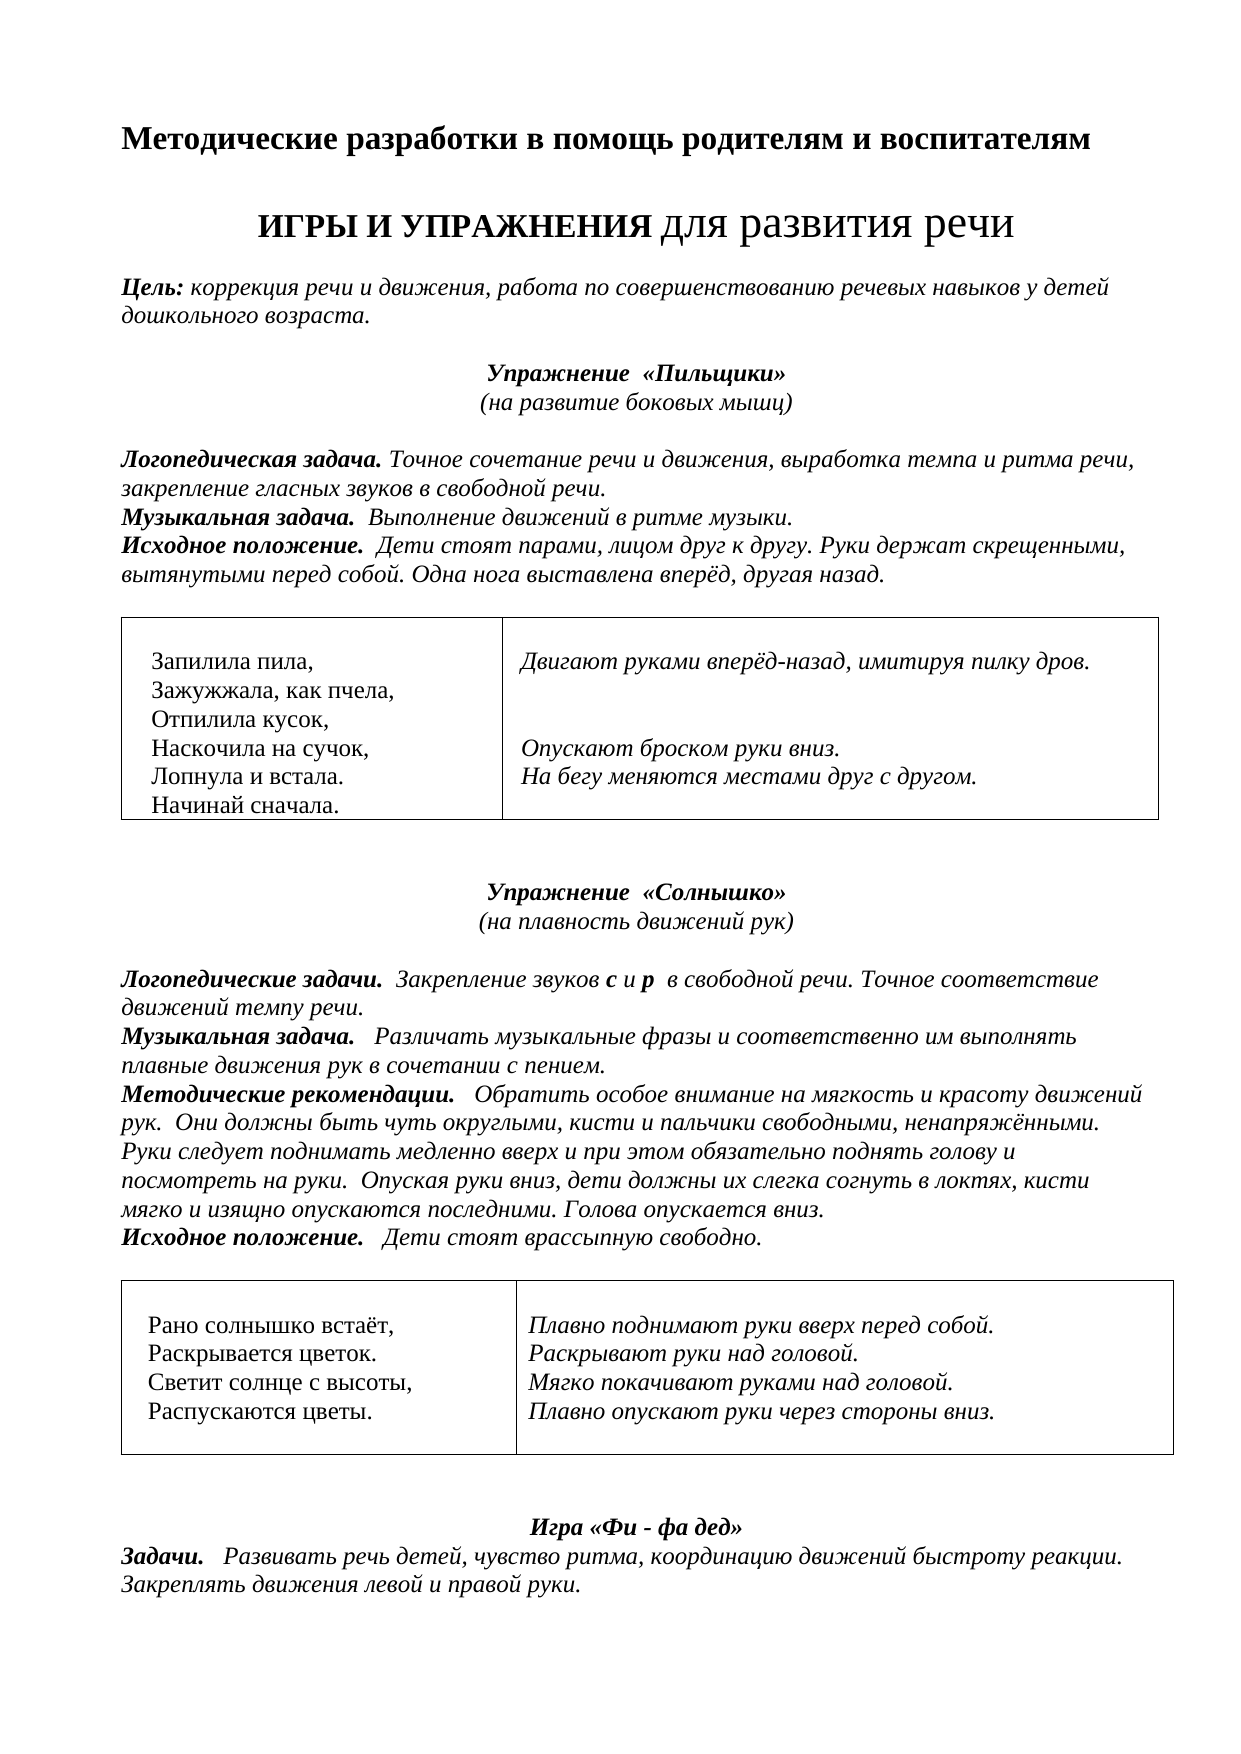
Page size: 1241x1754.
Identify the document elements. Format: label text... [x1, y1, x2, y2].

text (на плавность движений рук) [121, 906, 1152, 935]
text Логопедические задачи. Закрепление звуков с и р в свободной речи. Точное соответствие движений темпу речи. [121, 964, 1152, 1021]
text (на развитие боковых мышц) [121, 387, 1152, 415]
text Упражнение «Пильщики» [121, 358, 1152, 387]
text Логопедическая задача. Точное сочетание речи и движения, выработка темпа и ритма речи, закрепление гласных звуков в свободной речи. [121, 444, 1152, 502]
table_header Рано солнышко встаёт, Раскрывается цветок. Светит солнце с высоты, Распускаются цветы. [122, 1281, 516, 1453]
table_header Запилила пила, Зажужжала, как пчела, Отпилила кусок, Наскочила на сучок, Лопнула и встала. Начинай сначала. [122, 618, 502, 819]
text Музыкальная задача. Различать музыкальные фразы и соответственно им выполнять плавные движения рук в сочетании с пением. [121, 1021, 1152, 1079]
text Цель: коррекция речи и движения, работа по совершенствованию речевых навыков у детей дошкольного возраста. [121, 272, 1152, 329]
text Упражнение «Солнышко» [121, 877, 1152, 906]
text Музыкальная задача. Выполнение движений в ритме музыки. [121, 502, 1152, 530]
text Игра «Фи - фа дед» [121, 1512, 1152, 1541]
text Исходное положение. Дети стоят парами, лицом друг к другу. Руки держат скрещенными, вытянутыми перед собой. Одна нога выставлена вперёд, другая назад. [121, 530, 1152, 588]
text Задачи. Развивать речь детей, чувство ритма, координацию движений быстроту реакции. Закреплять движения левой и правой руки. [121, 1541, 1152, 1598]
text Методические разработки в помощь родителям и воспитателям [121, 118, 1152, 156]
text Методические рекомендации. Обратить особое внимание на мягкость и красоту движений рук. Они должны быть чуть округлыми, кисти и пальчики свободными, ненапряжёнными. Руки следует поднимать медленно вверх и при этом обязательно поднять голову и посмотреть на руки. Опуская руки вниз, дети должны их слегка согнуть в локтях, кисти мягко и изящно опускаются последними. Голова опускается вниз. [121, 1079, 1152, 1222]
table_header Двигают руками вперёд-назад, имитируя пилку дров. Опускают броском руки вниз. На бегу меняются местами друг с другом. [503, 618, 1158, 819]
text ИГРЫ И УПРАЖНЕНИЯ для развития речи [121, 195, 1152, 247]
table_header Плавно поднимают руки вверх перед собой. Раскрывают руки над головой. Мягко покачивают руками над головой. Плавно опускают руки через стороны вниз. [517, 1281, 1173, 1453]
text Исходное положение. Дети стоят врассыпную свободно. [121, 1222, 1152, 1251]
